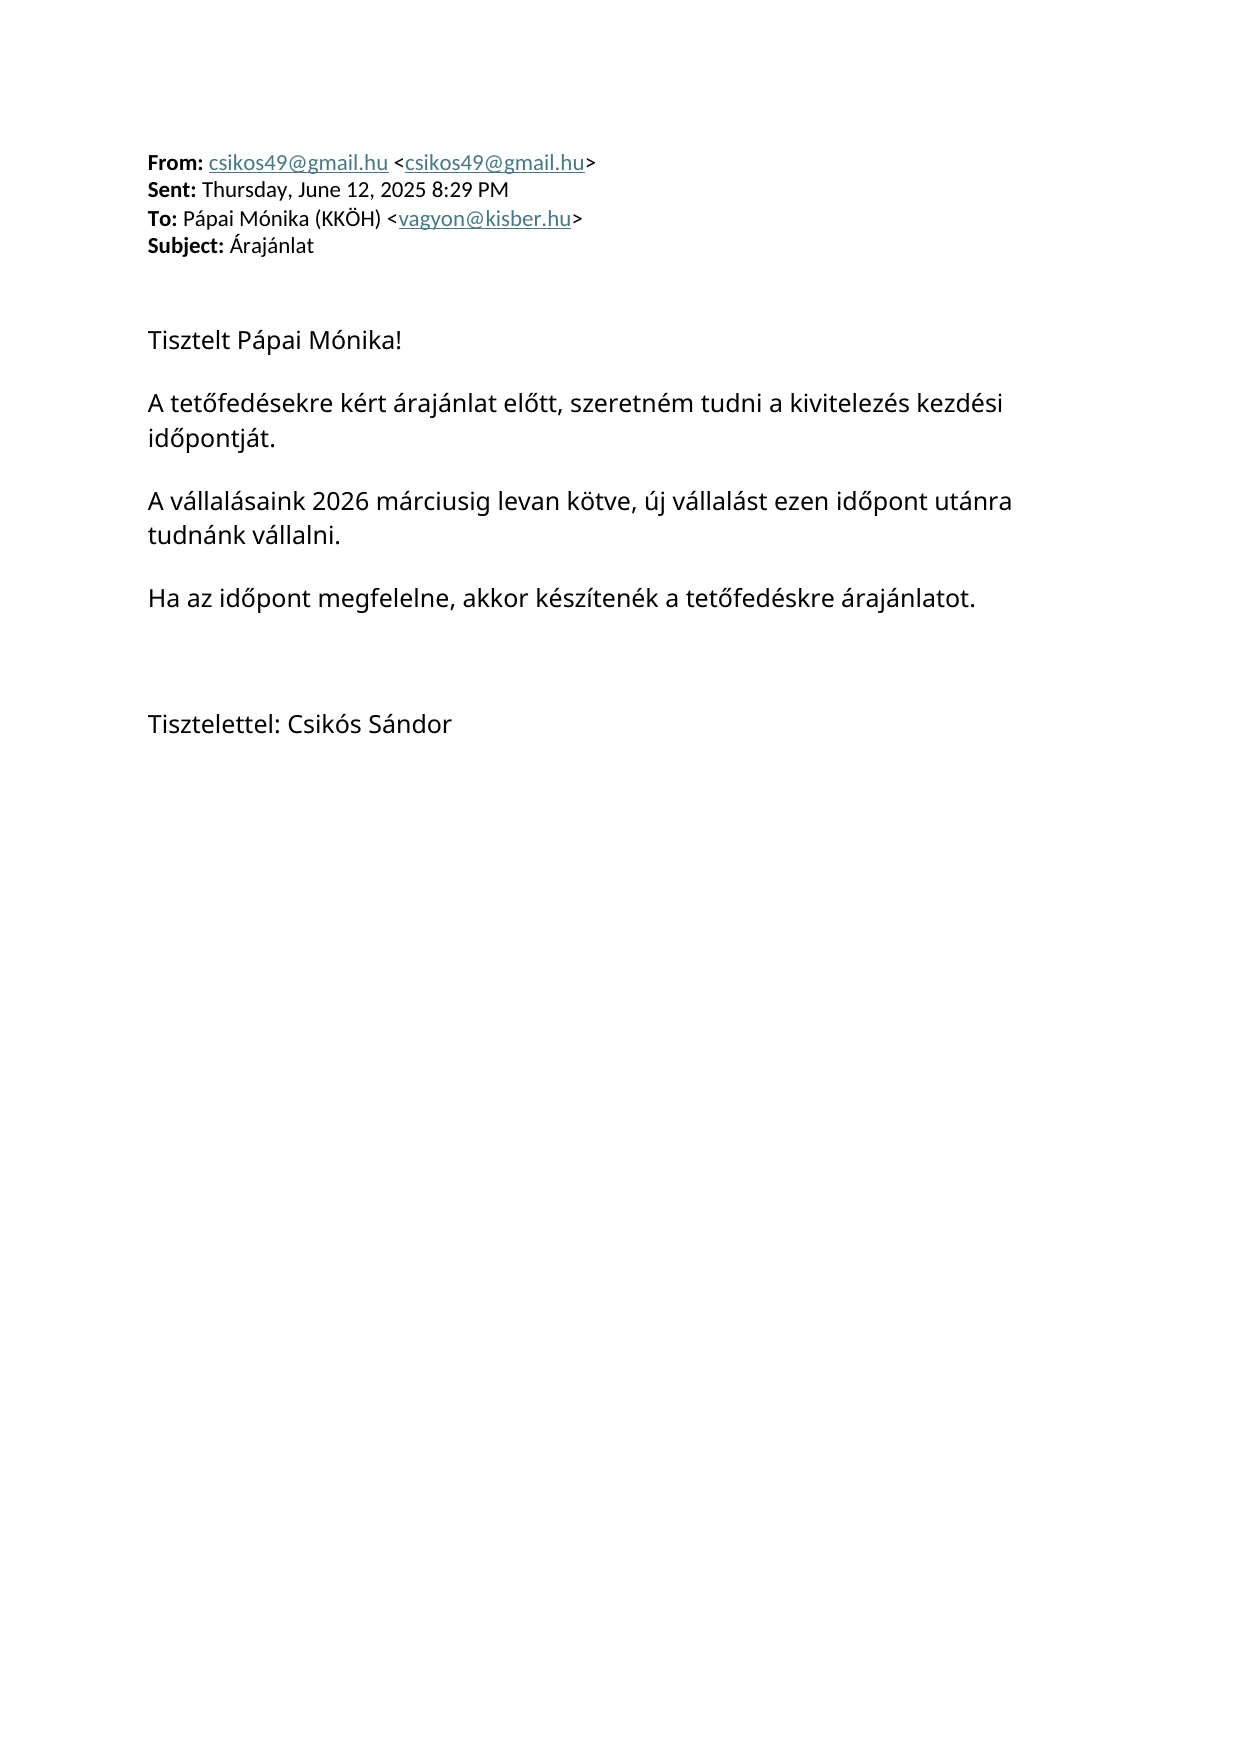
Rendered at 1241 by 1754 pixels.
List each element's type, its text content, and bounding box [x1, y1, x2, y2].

text A tetőfedésekre kért árajánlat előtt, szeretném tudni a kivitelezés kezdési időpontját. [148, 386, 1093, 454]
text Tisztelt Pápai Mónika! [148, 323, 1093, 357]
text A vállalásaink 2026 márciusig levan kötve, új vállalást ezen időpont utánra tudnánk vállalni. [148, 483, 1093, 552]
text From: csikos49@gmail.hu <csikos49@gmail.hu> Sent: Thursday, June 12, 2025 8:29 PM To: Pápai Mónika (KKÖH) <vagyon@kisber.hu> Subject: Árajánlat [148, 148, 1093, 260]
text Tisztelettel: Csikós Sándor [148, 707, 1093, 741]
text Ha az időpont megfelelne, akkor készítenék a tetőfedéskre árajánlatot. [148, 581, 1093, 615]
